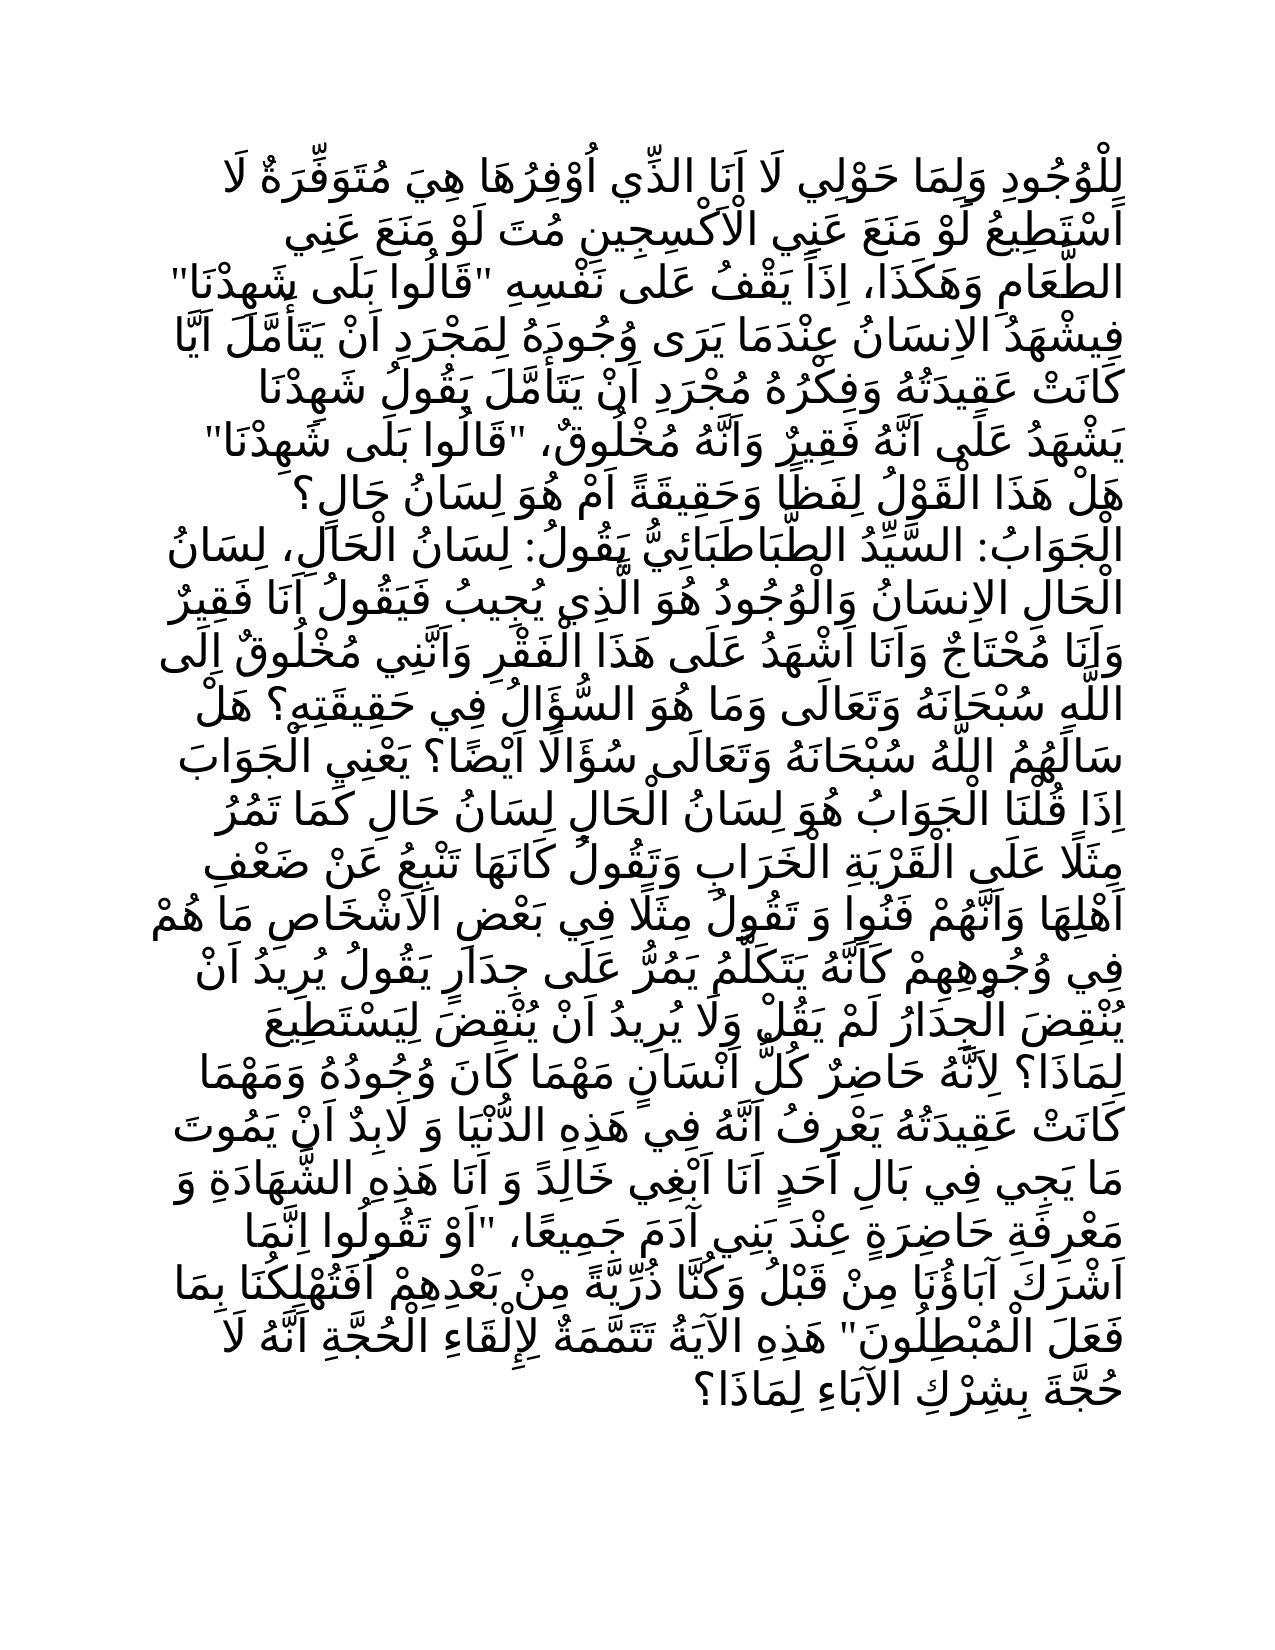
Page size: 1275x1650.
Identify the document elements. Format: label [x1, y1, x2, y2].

text [150, 150, 1125, 1415]
